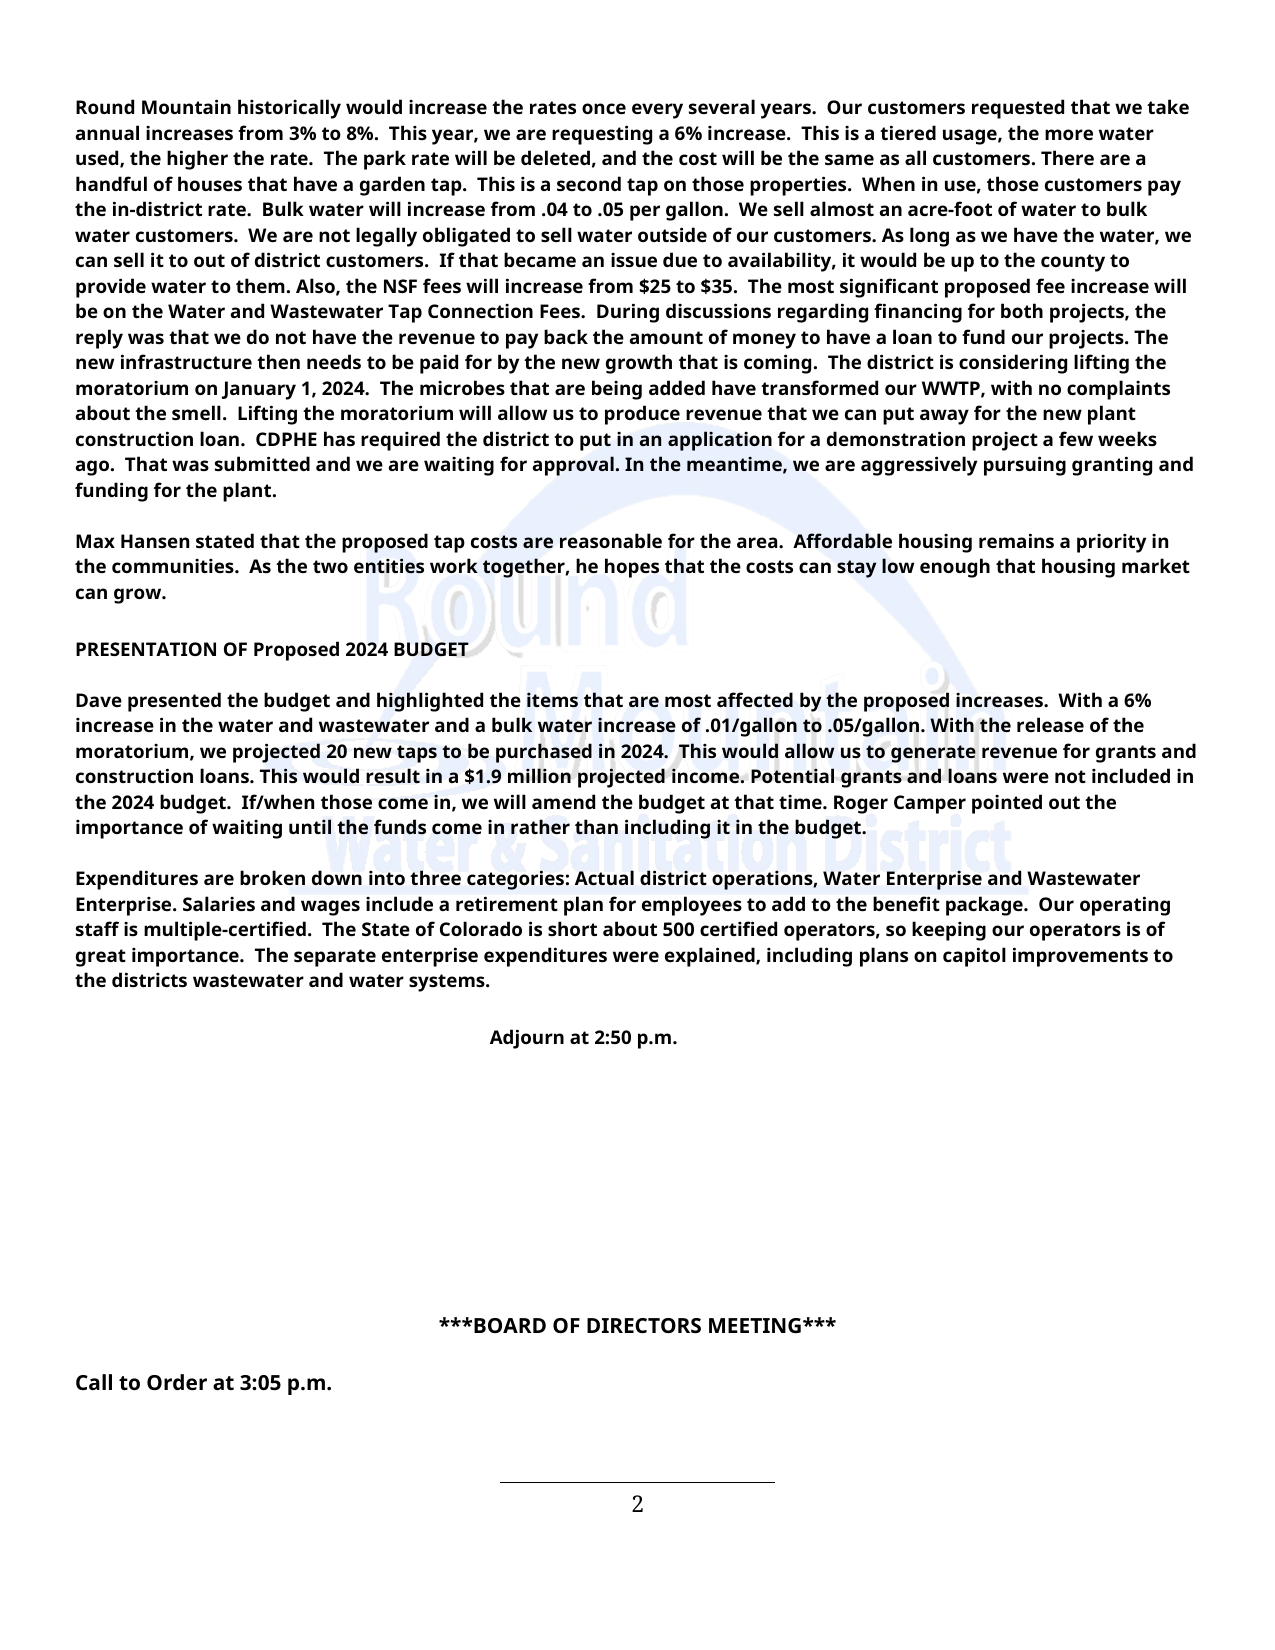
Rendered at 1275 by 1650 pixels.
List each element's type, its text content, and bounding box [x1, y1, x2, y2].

text PRESENTATION OF Proposed 2024 BUDGET [75, 636, 1200, 661]
text Adjourn at 2:50 p.m. [75, 1024, 1200, 1050]
text Dave presented the budget and highlighted the items that are most affected by the proposed increases. With a 6% increase in the water and wastewater and a bulk water increase of .01/gallon to .05/gallon. With the release of the moratorium, we projected 20 new taps to be purchased in 2024. This would allow us to generate revenue for grants and construction loans. This would result in a $1.9 million projected income. Potential grants and loans were not included in the 2024 budget. If/when those come in, we will amend the budget at that time. Roger Camper pointed out the importance of waiting until the funds come in rather than including it in the budget. [75, 687, 1200, 840]
text Max Hansen stated that the proposed tap costs are reasonable for the area. Affordable housing remains a priority in the communities. As the two entities work together, he hopes that the costs can stay low enough that housing market can grow. [75, 528, 1200, 605]
text ***BOARD OF DIRECTORS MEETING*** [75, 1312, 1200, 1340]
text Round Mountain historically would increase the rates once every several years. Our customers requested that we take annual increases from 3% to 8%. This year, we are requesting a 6% increase. This is a tiered usage, the more water used, the higher the rate. The park rate will be deleted, and the cost will be the same as all customers. There are a handful of houses that have a garden tap. This is a second tap on those properties. When in use, those customers pay the in-district rate. Bulk water will increase from .04 to .05 per gallon. We sell almost an acre-foot of water to bulk water customers. We are not legally obligated to sell water outside of our customers. As long as we have the water, we can sell it to out of district customers. If that became an issue due to availability, it would be up to the county to provide water to them. Also, the NSF fees will increase from $25 to $35. The most significant proposed fee increase will be on the Water and Wastewater Tap Connection Fees. During discussions regarding financing for both projects, the reply was that we do not have the revenue to pay back the amount of money to have a loan to fund our projects. The new infrastructure then needs to be paid for by the new growth that is coming. The district is considering lifting the moratorium on January 1, 2024. The microbes that are being added have transformed our WWTP, with no complaints about the smell. Lifting the moratorium will allow us to produce revenue that we can put away for the new plant construction loan. CDPHE has required the district to put in an application for a demonstration project a few weeks ago. That was submitted and we are waiting for approval. In the meantime, we are aggressively pursuing granting and funding for the plant. [75, 94, 1200, 503]
text Expenditures are broken down into three categories: Actual district operations, Water Enterprise and Wastewater Enterprise. Salaries and wages include a retirement plan for employees to add to the benefit package. Our operating staff is multiple-certified. The State of Colorado is short about 500 certified operators, so keeping our operators is of great importance. The separate enterprise expenditures were explained, including plans on capitol improvements to the districts wastewater and water systems. [75, 866, 1200, 993]
text Call to Order at 3:05 p.m. [75, 1368, 1200, 1397]
